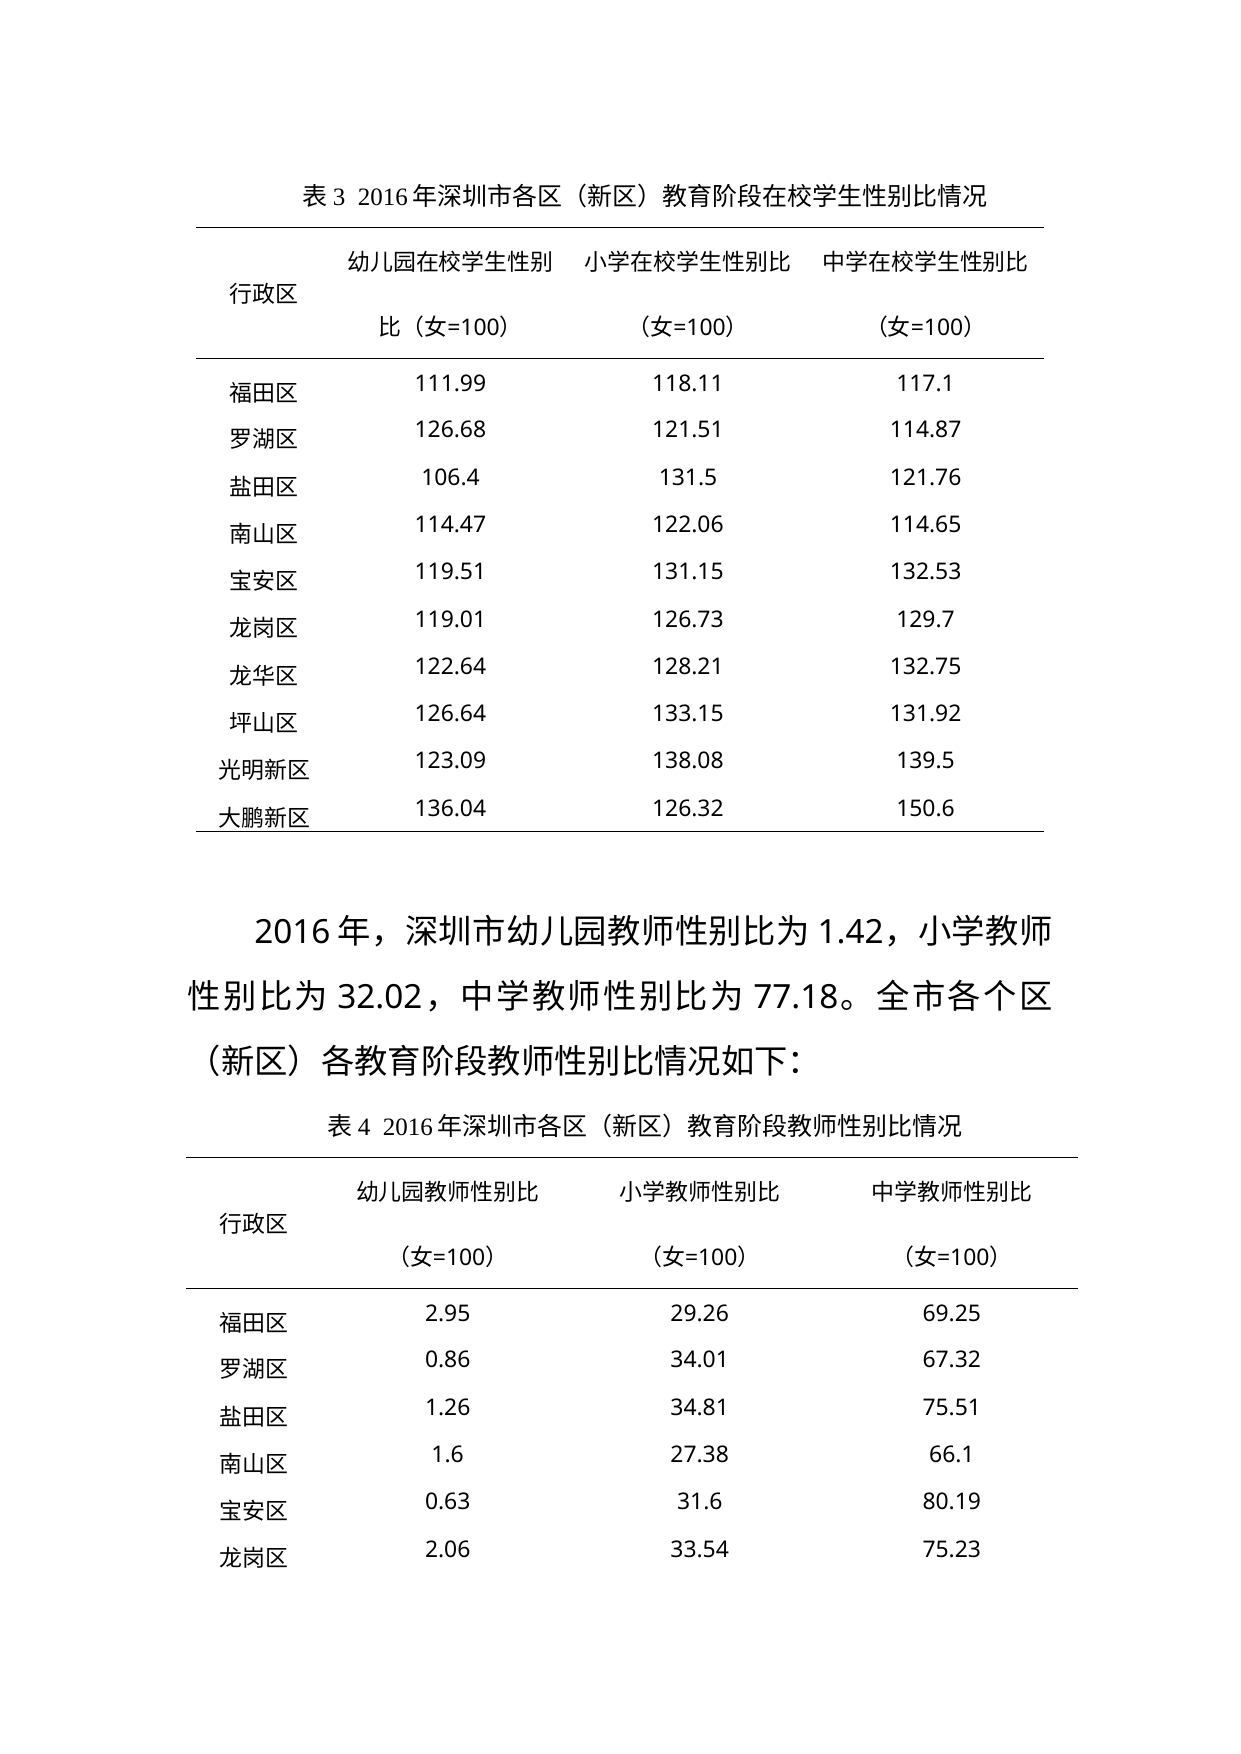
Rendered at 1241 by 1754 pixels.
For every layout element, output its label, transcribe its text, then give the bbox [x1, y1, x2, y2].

table_cell 南山区 [196, 500, 331, 547]
table_cell 龙华区 [196, 642, 331, 689]
table_cell 122.64 [331, 642, 569, 689]
table_cell 126.32 [569, 784, 806, 831]
table_cell 罗湖区 [196, 405, 331, 453]
table_cell 106.4 [331, 453, 569, 500]
table_cell 福田区 [196, 359, 331, 405]
table_cell 126.68 [331, 405, 569, 453]
table_cell 0.86 [321, 1335, 573, 1383]
table_cell 66.1 [826, 1430, 1078, 1477]
table_cell 福田区 [186, 1289, 321, 1335]
table_cell 131.15 [569, 547, 806, 594]
table_cell 0.63 [321, 1477, 573, 1524]
table_cell 131.5 [569, 453, 806, 500]
table_header 中学教师性别比 （女=100） [826, 1158, 1078, 1288]
table_cell 139.5 [806, 736, 1044, 784]
table_cell 龙岗区 [186, 1525, 321, 1572]
table_cell 27.38 [574, 1430, 826, 1477]
table_cell 132.75 [806, 642, 1044, 689]
table_cell 119.01 [331, 595, 569, 642]
table_cell 南山区 [186, 1430, 321, 1477]
table_cell 133.15 [569, 689, 806, 736]
table_header 幼儿园教师性别比 （女=100） [321, 1158, 573, 1288]
text 表4 2016年深圳市各区（新区）教育阶段教师性别比情况 [187, 1092, 1053, 1157]
table_cell 117.1 [806, 359, 1044, 405]
table_cell 121.51 [569, 405, 806, 453]
table_cell 大鹏新区 [196, 784, 331, 831]
table_cell 132.53 [806, 547, 1044, 594]
table_cell 34.81 [574, 1383, 826, 1430]
table_cell 118.11 [569, 359, 806, 405]
table_cell 80.19 [826, 1477, 1078, 1524]
table_cell 114.87 [806, 405, 1044, 453]
table_cell 126.64 [331, 689, 569, 736]
table_cell 34.01 [574, 1335, 826, 1383]
table_cell 33.54 [574, 1525, 826, 1572]
table_cell 2.95 [321, 1289, 573, 1335]
table_cell 123.09 [331, 736, 569, 784]
table_cell 2.06 [321, 1525, 573, 1572]
table_cell 138.08 [569, 736, 806, 784]
table_header 小学教师性别比 （女=100） [574, 1158, 826, 1288]
text 表3 2016年深圳市各区（新区）教育阶段在校学生性别比情况 [187, 162, 1053, 227]
table_cell 宝安区 [186, 1477, 321, 1524]
table_cell 龙岗区 [196, 595, 331, 642]
table_cell 114.65 [806, 500, 1044, 547]
text 2016年，深圳市幼儿园教师性别比为1.42，小学教师性别比为32.02，中学教师性别比为77.18。全市各个区（新区）各教育阶段教师性别比情况如下： [187, 897, 1053, 1092]
table_cell 31.6 [574, 1477, 826, 1524]
table_cell 盐田区 [186, 1383, 321, 1430]
table_cell 75.23 [826, 1525, 1078, 1572]
table_header 行政区 [186, 1158, 321, 1288]
table_cell 光明新区 [196, 736, 331, 784]
table_header 中学在校学生性别比（女=100） [806, 228, 1044, 358]
table_cell 1.26 [321, 1383, 573, 1430]
table_cell 136.04 [331, 784, 569, 831]
table_cell 131.92 [806, 689, 1044, 736]
table_cell 69.25 [826, 1289, 1078, 1335]
table_cell 119.51 [331, 547, 569, 594]
table_header 小学在校学生性别比（女=100） [569, 228, 806, 358]
table_cell 宝安区 [196, 547, 331, 594]
table_cell 盐田区 [196, 453, 331, 500]
table_cell 29.26 [574, 1289, 826, 1335]
table_cell 75.51 [826, 1383, 1078, 1430]
table_cell 122.06 [569, 500, 806, 547]
table_cell 129.7 [806, 595, 1044, 642]
table_cell 111.99 [331, 359, 569, 405]
table_cell 128.21 [569, 642, 806, 689]
table_cell 150.6 [806, 784, 1044, 831]
table_cell 126.73 [569, 595, 806, 642]
table_cell 坪山区 [196, 689, 331, 736]
table_header 行政区 [196, 228, 331, 358]
table_cell 121.76 [806, 453, 1044, 500]
table_cell 罗湖区 [186, 1335, 321, 1383]
table_header 幼儿园在校学生性别比（女=100） [331, 228, 569, 358]
table_cell 1.6 [321, 1430, 573, 1477]
table_cell 67.32 [826, 1335, 1078, 1383]
table_cell 114.47 [331, 500, 569, 547]
